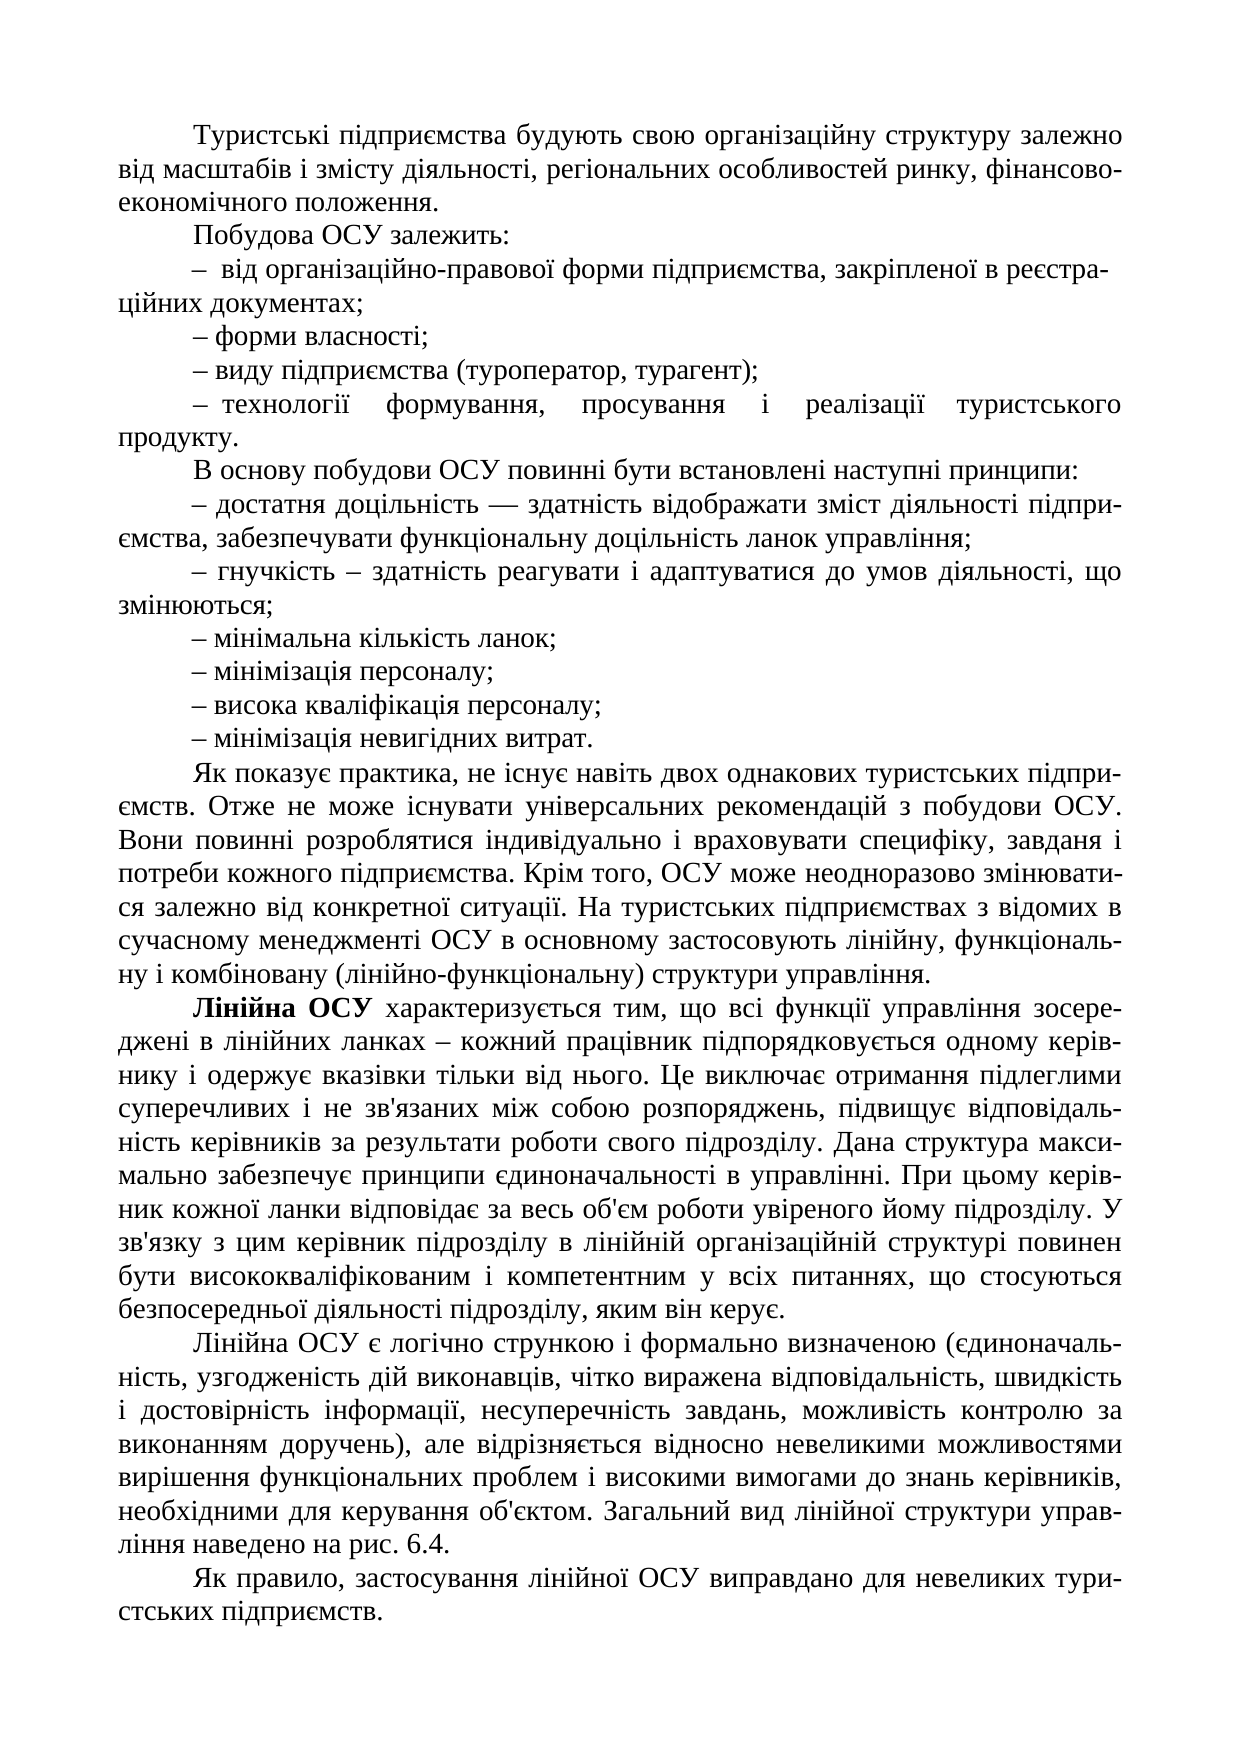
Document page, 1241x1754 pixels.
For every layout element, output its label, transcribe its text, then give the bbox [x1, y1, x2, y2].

list мінімізація невигідних витрат. [192, 721, 1137, 755]
list форми власності; [193, 319, 1137, 352]
text В основу побудови ОСУ повинні бути встановлені наступні принципи: [193, 453, 1137, 486]
list достатня доцільність — здатність відображати зміст діяльності підпри- ємства, забезпечувати функціональну доцільність ланок управління; [118, 486, 1123, 553]
list технології формування, просування і реалізації туристського продукту. [118, 386, 1122, 453]
text Як правило, застосування лінійної ОСУ виправдано для невеликих тури- стських підприємств. [118, 1560, 1123, 1627]
text Побудова ОСУ залежить: [193, 218, 1137, 252]
list від організаційно-правової форми підприємства, закріпленої в реєстра- ційних документах; [118, 252, 1109, 319]
list гнучкість – здатність реагувати і адаптуватися до умов діяльності, що змінюються; [118, 553, 1123, 621]
list виду підприємства (туроператор, турагент); [193, 352, 1137, 386]
list мінімальна кількість ланок; [192, 621, 1137, 654]
list мінімізація персоналу; [192, 654, 1137, 688]
text Лінійна ОСУ характеризується тим, що всі функції управління зосере- джені в лінійних ланках – кожний працівник підпорядковується одному керів- нику і одержує вказівки тільки від нього. Це виключає отримання підлеглими суперечливих і не зв'язаних між собою розпоряджень, підвищує відповідаль- ність керівників за результати роботи свого підрозділу. Дана структура макси- мально забезпечує принципи єдиноначальності в управлінні. При цьому керів- ник кожної ланки відповідає за весь об'єм роботи увіреного йому підрозділу. У зв'язку з цим керівник підрозділу в лінійній організаційній структурі повинен бути висококваліфікованим і компетентним у всіх питаннях, що стосуються безпосередньої діяльності підрозділу, яким він керує. [118, 990, 1123, 1325]
text Туристські підприємства будують свою організаційну структуру залежно від масштабів і змісту діяльності, регіональних особливостей ринку, фінансово- економічного положення. [118, 117, 1123, 218]
text Як показує практика, не існує навіть двох однакових туристських підпри- ємств. Отже не може існувати універсальних рекомендацій з побудови ОСУ. Вони повинні розроблятися індивідуально і враховувати специфіку, завданя і потреби кожного підприємства. Крім того, ОСУ може неодноразово змінювати- ся залежно від конкретної ситуації. На туристських підприємствах з відомих в сучасному менеджменті ОСУ в основному застосовують лінійну, функціональ- ну і комбіновану (лінійно-функціональну) структури управління. [118, 755, 1123, 989]
text Лінійна ОСУ є логічно стрункою і формально визначеною (єдиноначаль- ність, узгодженість дій виконавців, чітко виражена відповідальність, швидкість і достовірність інформації, несуперечність завдань, можливість контролю за виконанням доручень), але відрізняється відносно невеликими можливостями вирішення функціональних проблем і високими вимогами до знань керівників, необхідними для керування об'єктом. Загальний вид лінійної структури управ- ління наведено на рис. 6.4. [118, 1325, 1123, 1560]
list висока кваліфікація персоналу; [192, 688, 1137, 721]
